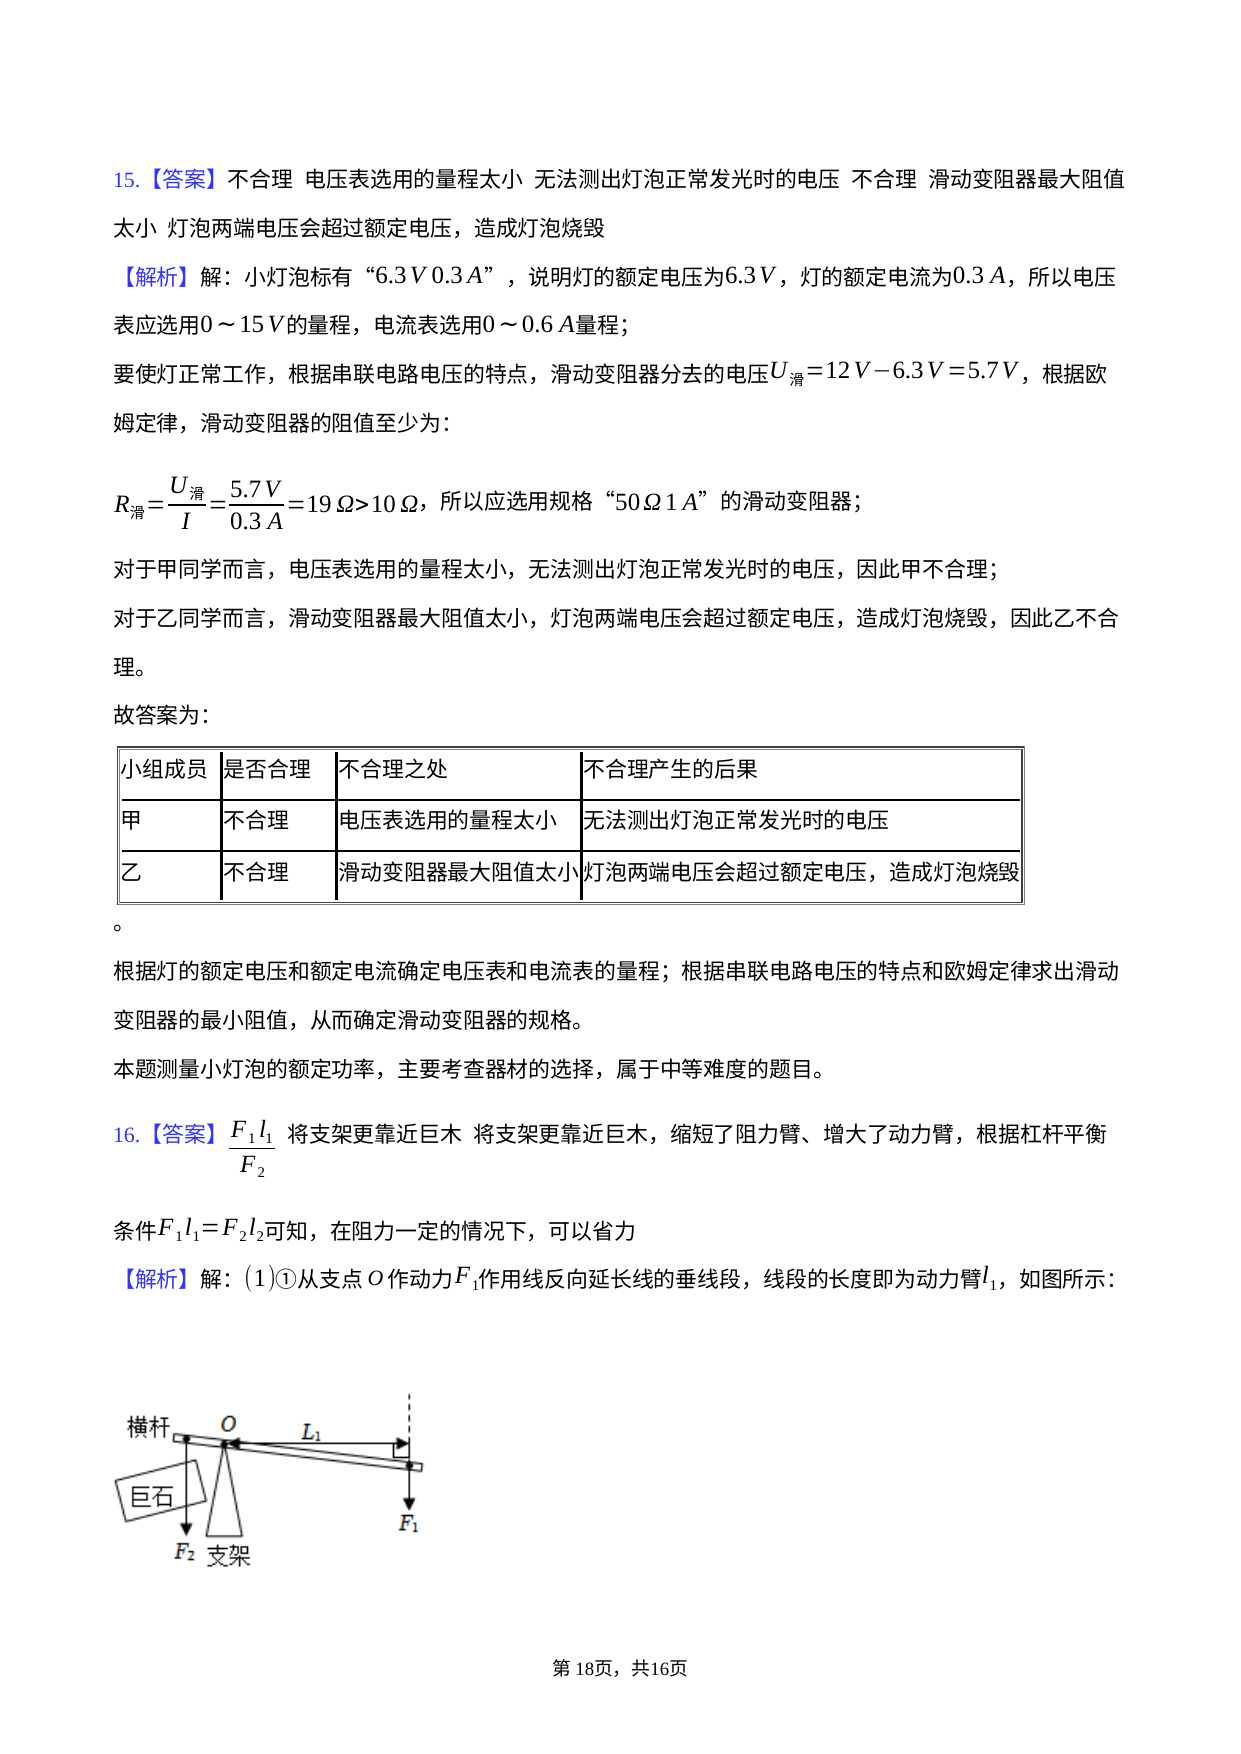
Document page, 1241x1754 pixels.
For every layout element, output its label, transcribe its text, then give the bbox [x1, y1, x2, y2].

text 。 根据灯的额定电压和额定电流确定电压表和电流表的量程；根据串联电路电压的特点和欧姆定律求出滑动变阻器的最小阻值，从而确定滑动变阻器的规格。 本题测量小灯泡的额定功率，主要考查器材的选择，属于中等难度的题目。 [113, 905, 1127, 1084]
picture [112, 1391, 426, 1570]
table_header 是否合理 [221, 750, 336, 799]
text 【解析】解：小灯泡标有“”，说明灯的额定电压为，灯的额定电流为，所以电压表应选用的量程，电流表选用量程； 要使灯正常工作，根据串联电路电压的特点，滑动变阻器分去的电压，根据欧姆定律，滑动变阻器的阻值至少为： ，所以应选用规格“”的滑动变阻器； 对于甲同学而言，电压表选用的量程太小，无法测出灯泡正常发光时的电压，因此甲不合理； 对于乙同学而言，滑动变阻器最大阻值太小，灯泡两端电压会超过额定电压，造成灯泡烧毁，因此乙不合理。 故答案为： [113, 259, 1127, 730]
table_cell 不合理 [221, 852, 336, 902]
table_header 小组成员 [120, 750, 221, 799]
table_cell 乙 [120, 850, 221, 902]
table_cell 无法测出灯泡正常发光时的电压 [583, 799, 1021, 850]
text 16.【答案】 将支架更靠近巨木 将支架更靠近巨木，缩短了阻力臂、增大了动力臂，根据杠杆平衡条件可知，在阻力一定的情况下，可以省力 [113, 1099, 1127, 1246]
table_cell 灯泡两端电压会超过额定电压，造成灯泡烧毁 [581, 850, 1021, 902]
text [113, 1262, 1127, 1587]
table_cell 滑动变阻器最大阻值太小 [336, 852, 581, 902]
table_cell 电压表选用的量程太小 [338, 801, 580, 850]
table_cell 甲 [120, 799, 220, 850]
table_cell 不合理 [223, 801, 335, 850]
table_header 不合理产生的后果 [581, 750, 1021, 799]
text 15.【答案】不合理 电压表选用的量程太小 无法测出灯泡正常发光时的电压 不合理 滑动变阻器最大阻值太小 灯泡两端电压会超过额定电压，造成灯泡烧毁 [113, 162, 1127, 243]
table_header 不合理之处 [336, 750, 581, 799]
